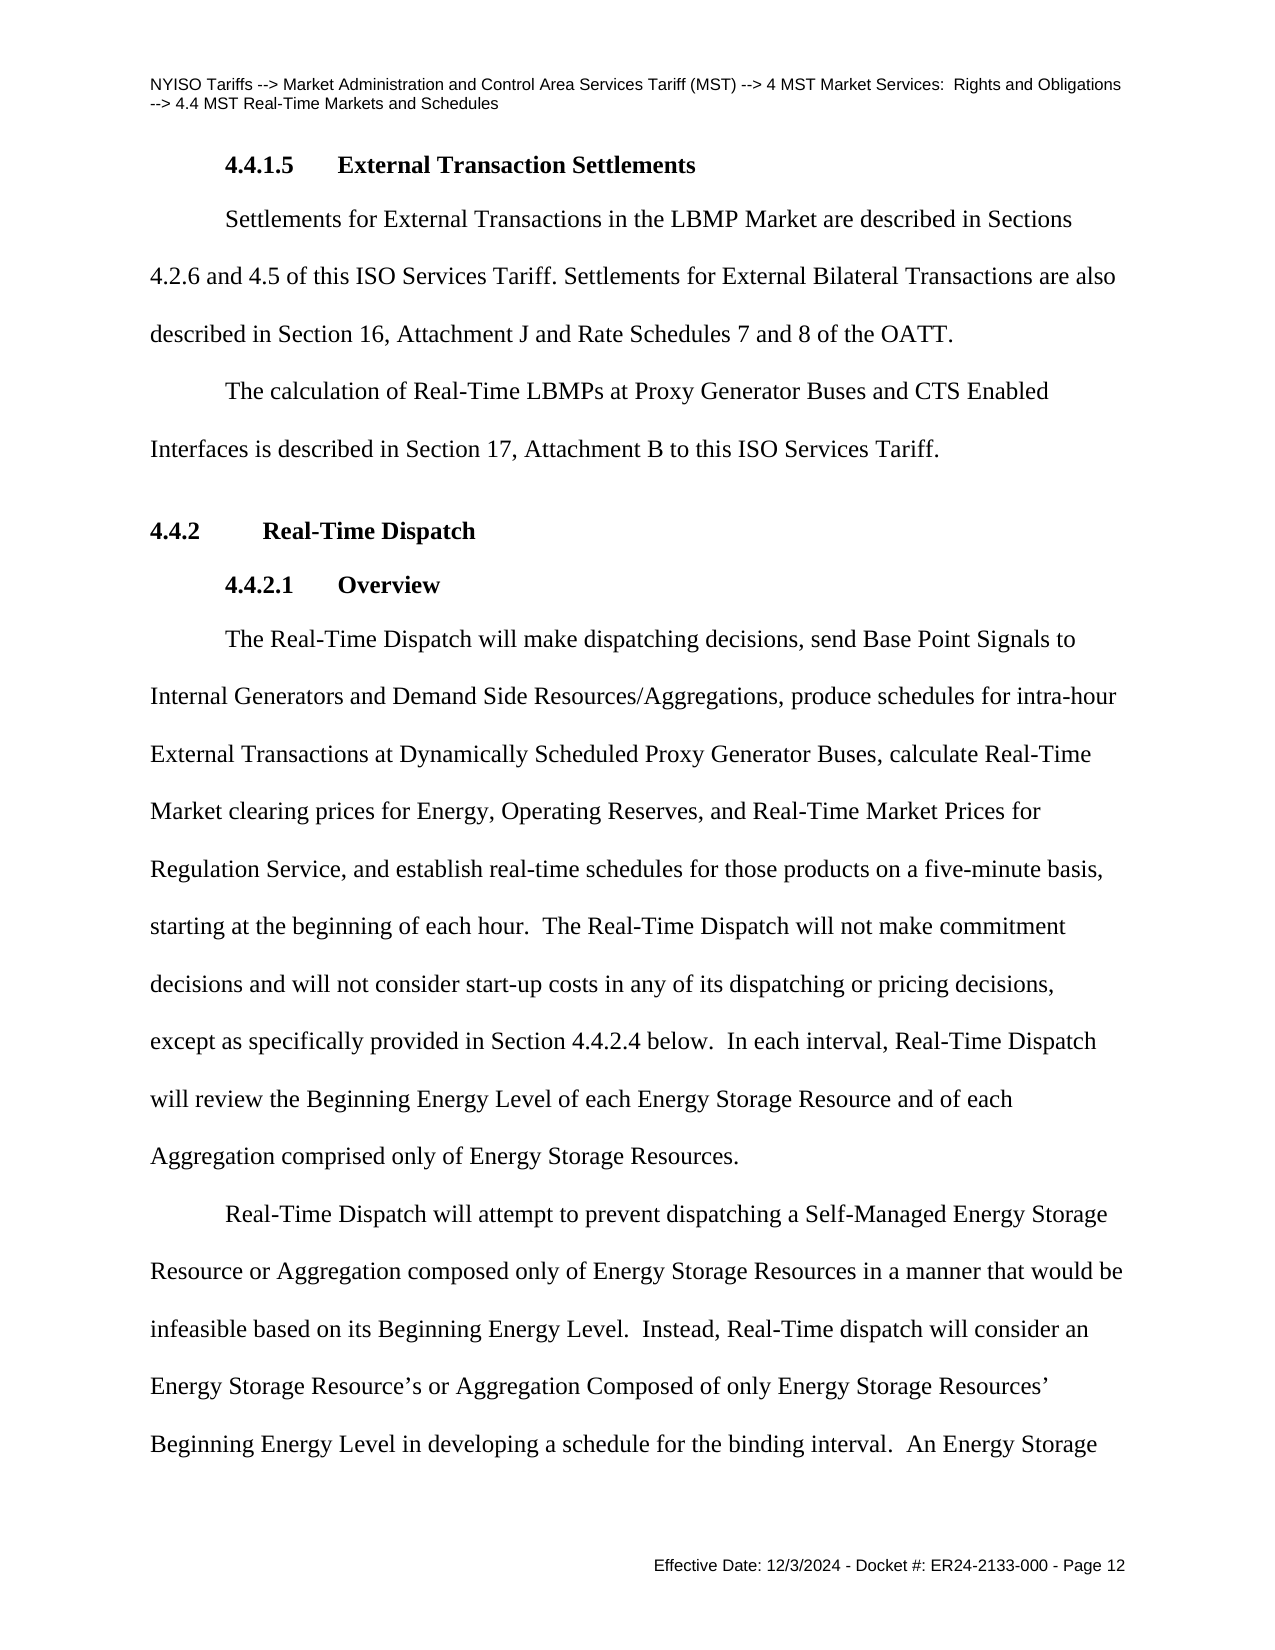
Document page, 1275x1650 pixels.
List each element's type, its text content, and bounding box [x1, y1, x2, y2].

subtitle 4.4.2.1 Overview [225, 570, 1125, 599]
text The calculation of Real-Time LBMPs at Proxy Generator Buses and CTS Enabled Interfaces is described in Section 17, Attachment B to this ISO Services Tariff. [150, 376, 1125, 462]
subtitle 4.4.1.5 External Transaction Settlements [225, 150, 1125, 179]
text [150, 1199, 1125, 1457]
text Settlements for External Transactions in the LBMP Market are described in Sections 4.2.6 and 4.5 of this ISO Services Tariff. Settlements for External Bilateral Transactions are also described in Section 16, Attachment J and Rate Schedules 7 and 8 of the OATT. [150, 204, 1125, 347]
subtitle 4.4.2 Real-Time Dispatch [150, 516, 1059, 545]
text The Real-Time Dispatch will make dispatching decisions, send Base Point Signals to Internal Generators and Demand Side Resources/Aggregations, produce schedules for intra-hour External Transactions at Dynamically Scheduled Proxy Generator Buses, calculate Real-Time Market clearing prices for Energy, Operating Reserves, and Real-Time Market Prices for Regulation Service, and establish real-time schedules for those products on a five-minute basis, starting at the beginning of each hour. The Real-Time Dispatch will not make commitment decisions and will not consider start-up costs in any of its dispatching or pricing decisions, except as specifically provided in Section 4.4.2.4 below. In each interval, Real-Time Dispatch will review the Beginning Energy Level of each Energy Storage Resource and of each Aggregation comprised only of Energy Storage Resources. [150, 624, 1125, 1170]
